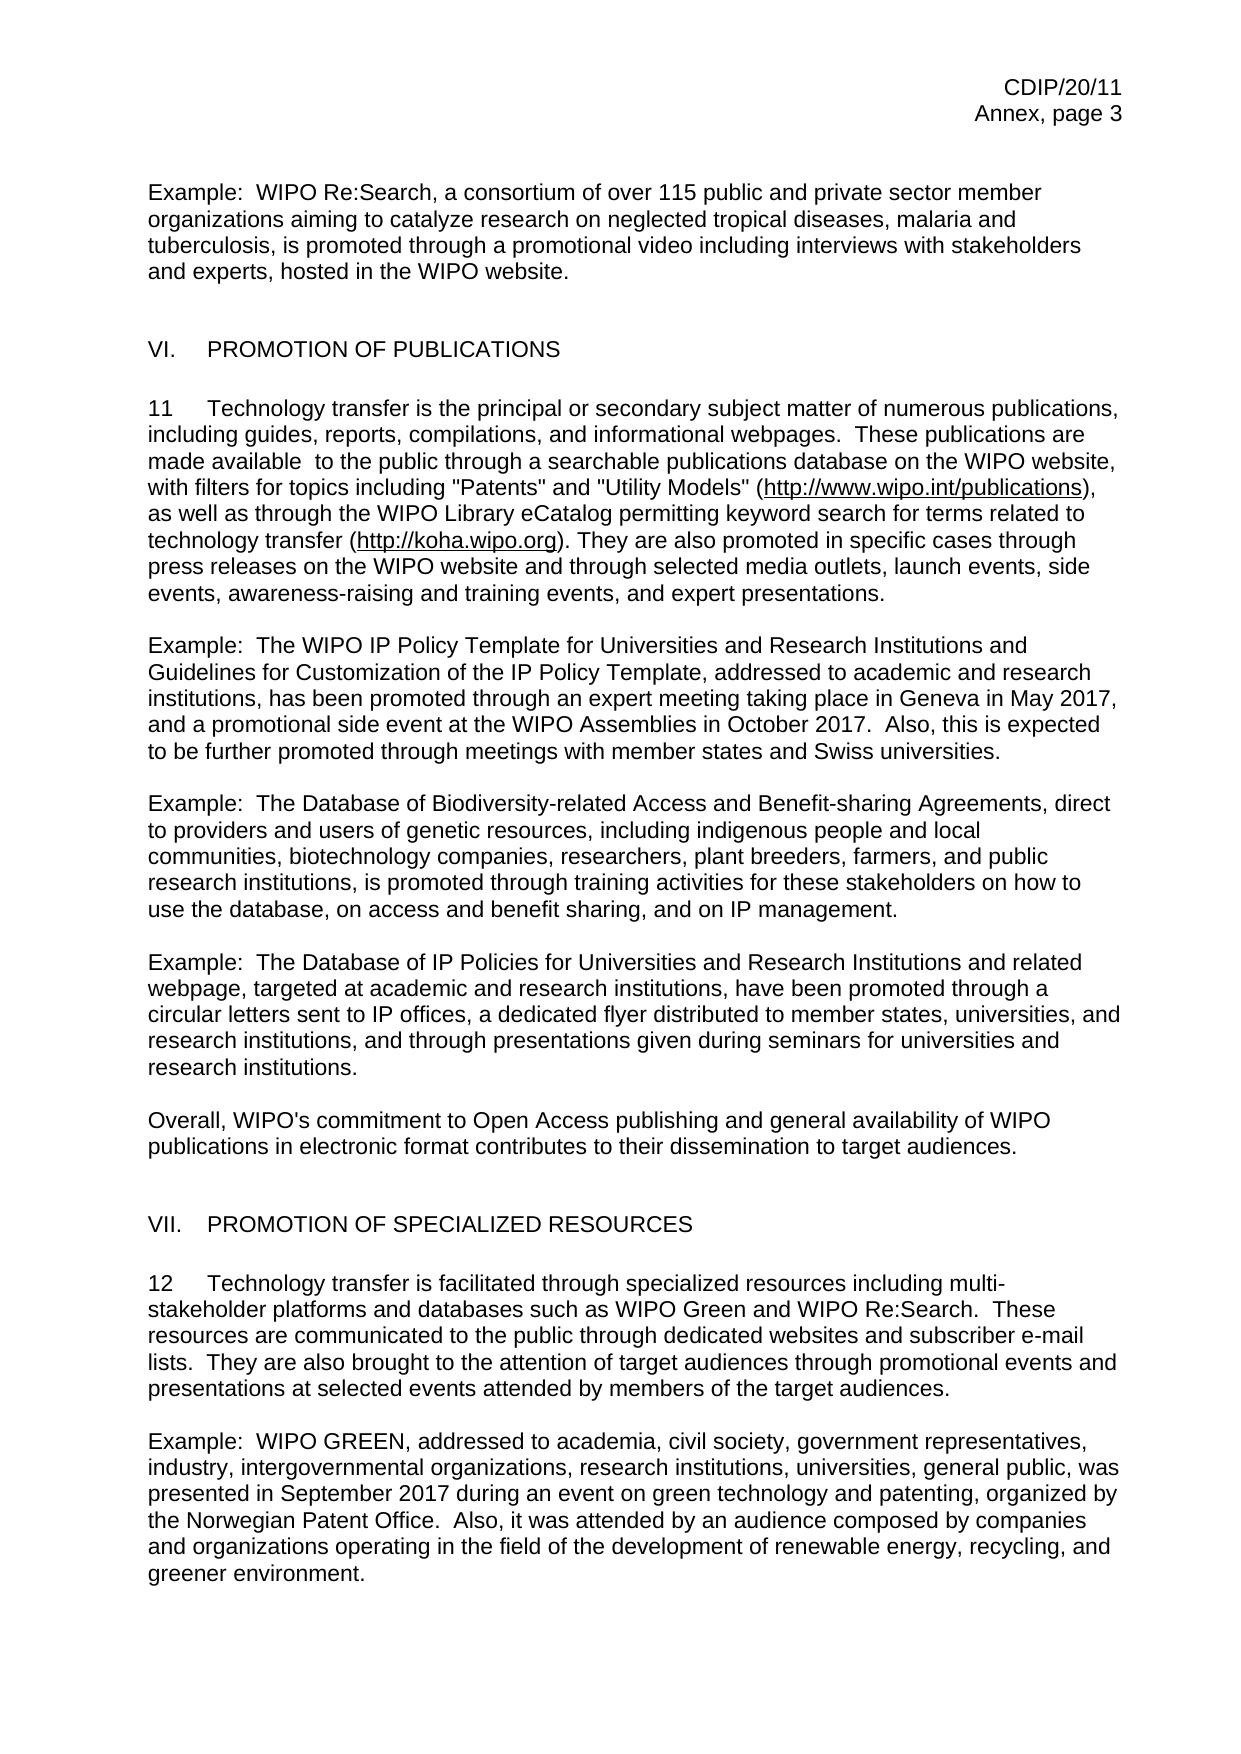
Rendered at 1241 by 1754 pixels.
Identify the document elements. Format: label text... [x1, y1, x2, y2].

text Example: The Database of Biodiversity-related Access and Benefit-sharing Agreements, direct to providers and users of genetic resources, including indigenous people and local communities, biotechnology companies, researchers, plant breeders, farmers, and public research institutions, is promoted through training activities for these stakeholders on how to use the database, on access and benefit sharing, and on IP management. [148, 790, 1122, 922]
text Overall, WIPO's commitment to Open Access publishing and general availability of WIPO publications in electronic format contributes to their dissemination to target audiences. [148, 1107, 1122, 1159]
text Technology transfer is the principal or secondary subject matter of numerous publications, including guides, reports, compilations, and informational webpages. These publications are made available to the public through a searchable publications database on the WIPO website, with filters for topics including "Patents" and "Utility Models" (http://www.wipo.int/publications), as well as through the WIPO Library eCatalog permitting keyword search for terms related to technology transfer (http://koha.wipo.org). They are also promoted in specific cases through press releases on the WIPO website and through selected media outlets, launch events, side events, awareness-raising and training events, and expert presentations. [148, 395, 1122, 606]
subtitle VII. Promotion of Specialized Resources [148, 1211, 1122, 1237]
text Example: The Database of IP Policies for Universities and Research Institutions and related webpage, targeted at academic and research institutions, have been promoted through a circular letters sent to IP offices, a dedicated flyer distributed to member states, universities, and research institutions, and through presentations given during seminars for universities and research institutions. [148, 948, 1122, 1080]
text Example: WIPO Re:Search, a consortium of over 115 public and private sector member organizations aiming to catalyze research on neglected tropical diseases, malaria and tuberculosis, is promoted through a promotional video including interviews with stakeholders and experts, hosted in the WIPO website. [148, 179, 1122, 285]
text Example: WIPO GREEN, addressed to academia, civil society, government representatives, industry, intergovernmental organizations, research institutions, universities, general public, was presented in September 2017 during an event on green technology and patenting, organized by the Norwegian Patent Office. Also, it was attended by an audience composed by companies and organizations operating in the field of the development of renewable energy, recycling, and greener environment. [148, 1428, 1122, 1586]
subtitle VI. Promotion of Publications [148, 336, 1122, 362]
text Example: The WIPO IP Policy Template for Universities and Research Institutions and Guidelines for Customization of the IP Policy Template, addressed to academic and research institutions, has been promoted through an expert meeting taking place in Geneva in May 2017, and a promotional side event at the WIPO Assemblies in October 2017. Also, this is expected to be further promoted through meetings with member states and Swiss universities. [148, 632, 1122, 764]
text Technology transfer is facilitated through specialized resources including multi-stakeholder platforms and databases such as WIPO Green and WIPO Re:Search. These resources are communicated to the public through dedicated websites and subscriber e-mail lists. They are also brought to the attention of target audiences through promotional events and presentations at selected events attended by members of the target audiences. [148, 1269, 1122, 1401]
